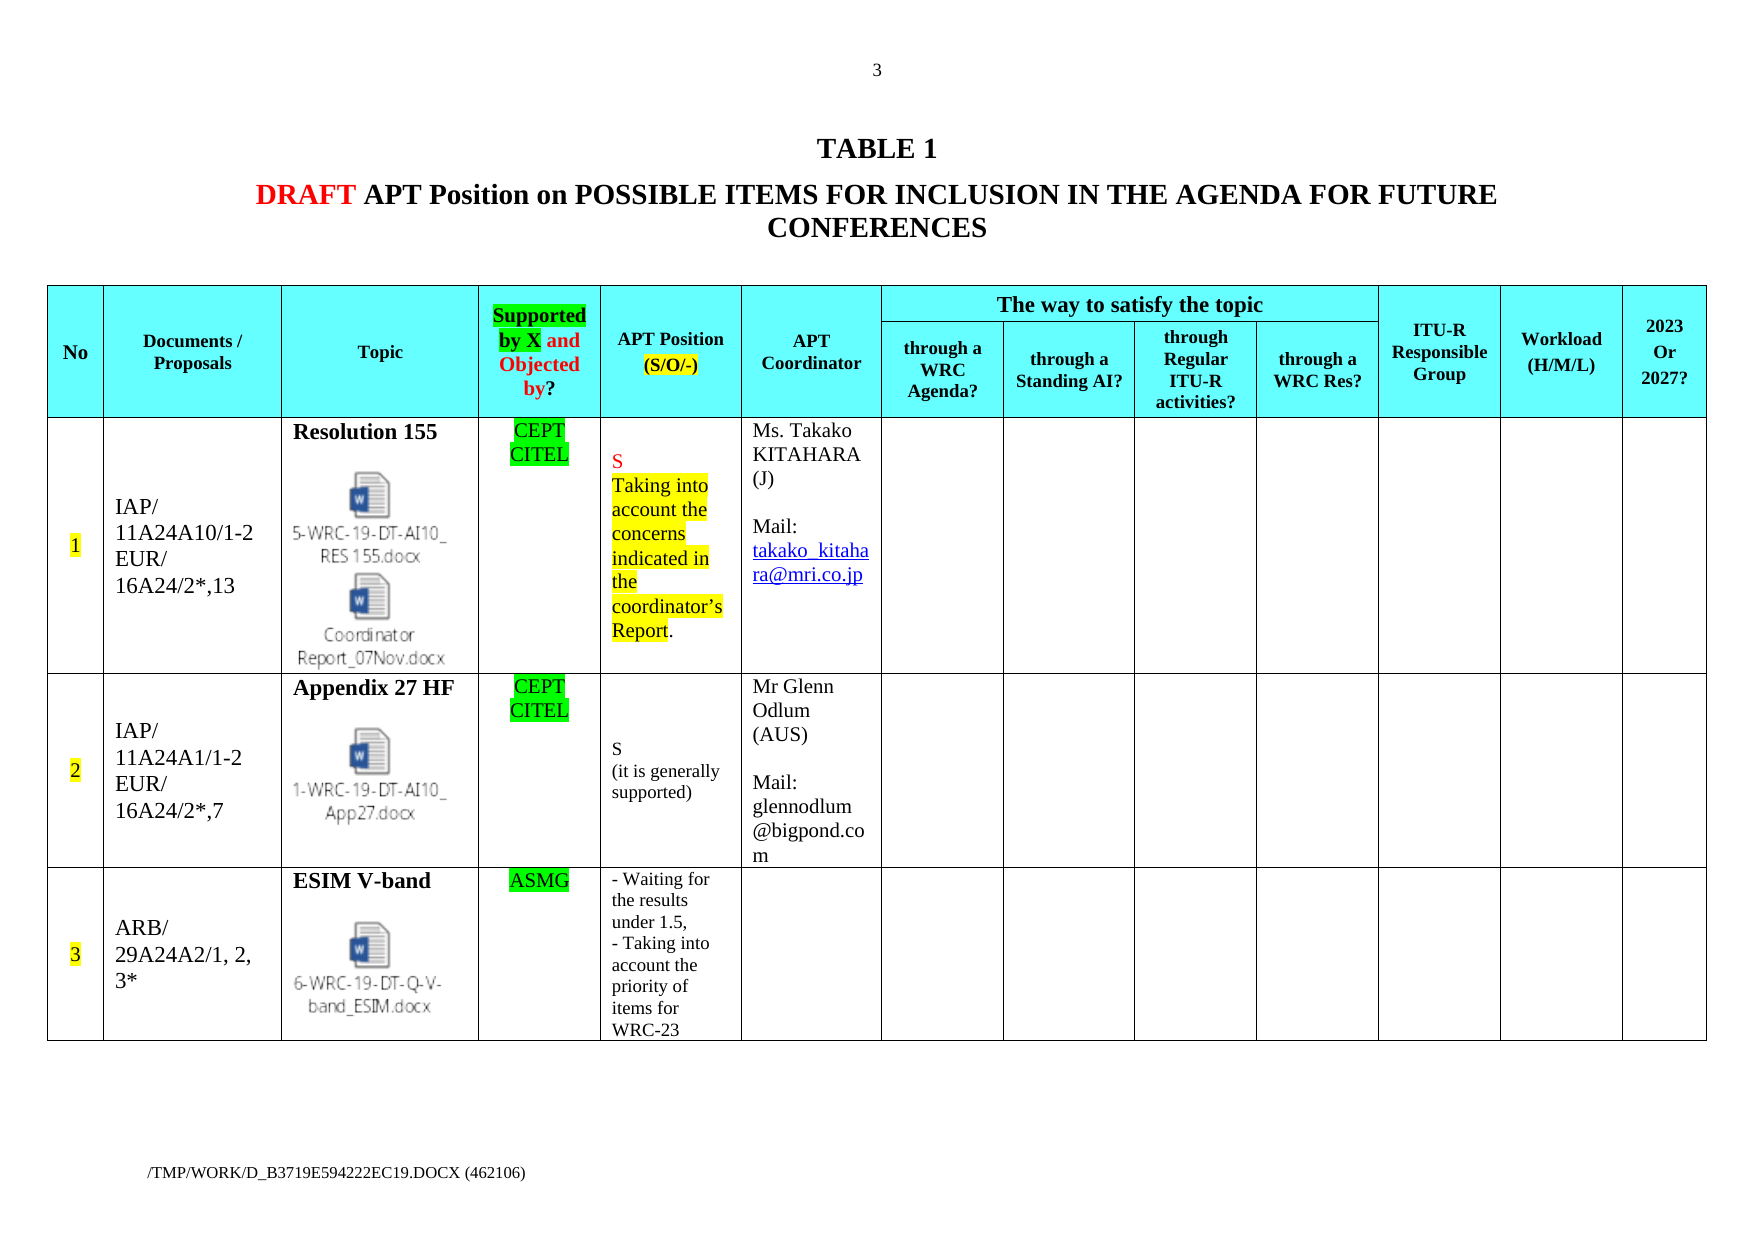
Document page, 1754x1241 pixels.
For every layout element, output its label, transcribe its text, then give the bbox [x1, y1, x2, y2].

table_cell [1501, 674, 1622, 867]
text DRAFT APT Position on POSSIBLE ITEMS FOR INCLUSION IN THE AGENDA FOR FUTURE CONFERENCES [147, 177, 1607, 244]
table_cell [882, 418, 1003, 673]
table_cell ESIM V-band [282, 868, 478, 1040]
table_cell [1004, 418, 1134, 673]
table_header Documents / Proposals [104, 286, 281, 417]
table_header The way to satisfy the topic [882, 286, 1378, 321]
table_cell [1135, 868, 1256, 1040]
table_cell [1257, 418, 1378, 673]
table_cell IAP/11A24A10/1-2 EUR/16A24/2*,13 [104, 418, 281, 673]
table_header Workload (H/M/L) [1501, 286, 1622, 417]
table_cell ASMG [479, 868, 600, 1040]
table_cell [1135, 674, 1256, 867]
table_cell 3 [48, 868, 103, 1040]
table_cell [742, 868, 881, 1040]
text TABLE 1 [147, 131, 1607, 164]
table_cell through a WRC Agenda? [882, 322, 1003, 417]
table_cell Mr Glenn Odlum (AUS) Mail: glennodlum@bigpond.com [742, 674, 881, 867]
table_cell [1501, 418, 1622, 673]
table_cell [1623, 418, 1706, 673]
table_cell [882, 868, 1003, 1040]
table_cell [1004, 674, 1134, 867]
table_cell - Waiting for the results under 1.5, - Taking into account the priority of items for WRC-23 [601, 868, 741, 1040]
table_cell CEPT CITEL [479, 418, 600, 673]
table_cell through a Standing AI? [1004, 322, 1134, 417]
table_cell through a WRC Res? [1257, 322, 1378, 417]
table_cell [1257, 674, 1378, 867]
table_header 2023 Or 2027? [1623, 286, 1706, 417]
table_header Supported by X and Objected by? [479, 286, 600, 417]
table_cell [1135, 418, 1256, 673]
table_cell 1 [48, 418, 103, 673]
table_header APT Position (S/O/-) [601, 286, 741, 417]
table_header APT Coordinator [742, 286, 881, 417]
table_cell [1623, 868, 1706, 1040]
table_cell IAP/11A24A1/1-2 EUR/16A24/2*,7 [104, 674, 281, 867]
table_cell S (it is generally supported) [601, 674, 741, 867]
table_cell [1379, 418, 1500, 673]
table_cell Ms. Takako KITAHARA (J) Mail: takako_kitahara@mri.co.jp [742, 418, 881, 673]
table_header Topic [282, 286, 478, 417]
table_cell CEPT CITEL [479, 674, 600, 867]
table_header No [48, 286, 103, 417]
table_cell 2 [48, 674, 103, 867]
table_cell [1379, 674, 1500, 867]
table_header ITU-R Responsible Group [1379, 286, 1500, 417]
table_cell [1623, 674, 1706, 867]
table_cell S Taking into account the concerns indicated in the coordinator’s Report. [601, 418, 741, 673]
table_cell [882, 674, 1003, 867]
table_cell [1379, 868, 1500, 1040]
table_cell [1501, 868, 1622, 1040]
table_cell through Regular ITU-R activities? [1135, 322, 1256, 417]
table_cell Appendix 27 HF [282, 674, 478, 867]
table_cell ARB/29A24A2/1, 2, 3* [104, 868, 281, 1040]
table_cell [1257, 868, 1378, 1040]
table_cell Resolution 155 [282, 418, 478, 673]
table_cell [1004, 868, 1134, 1040]
